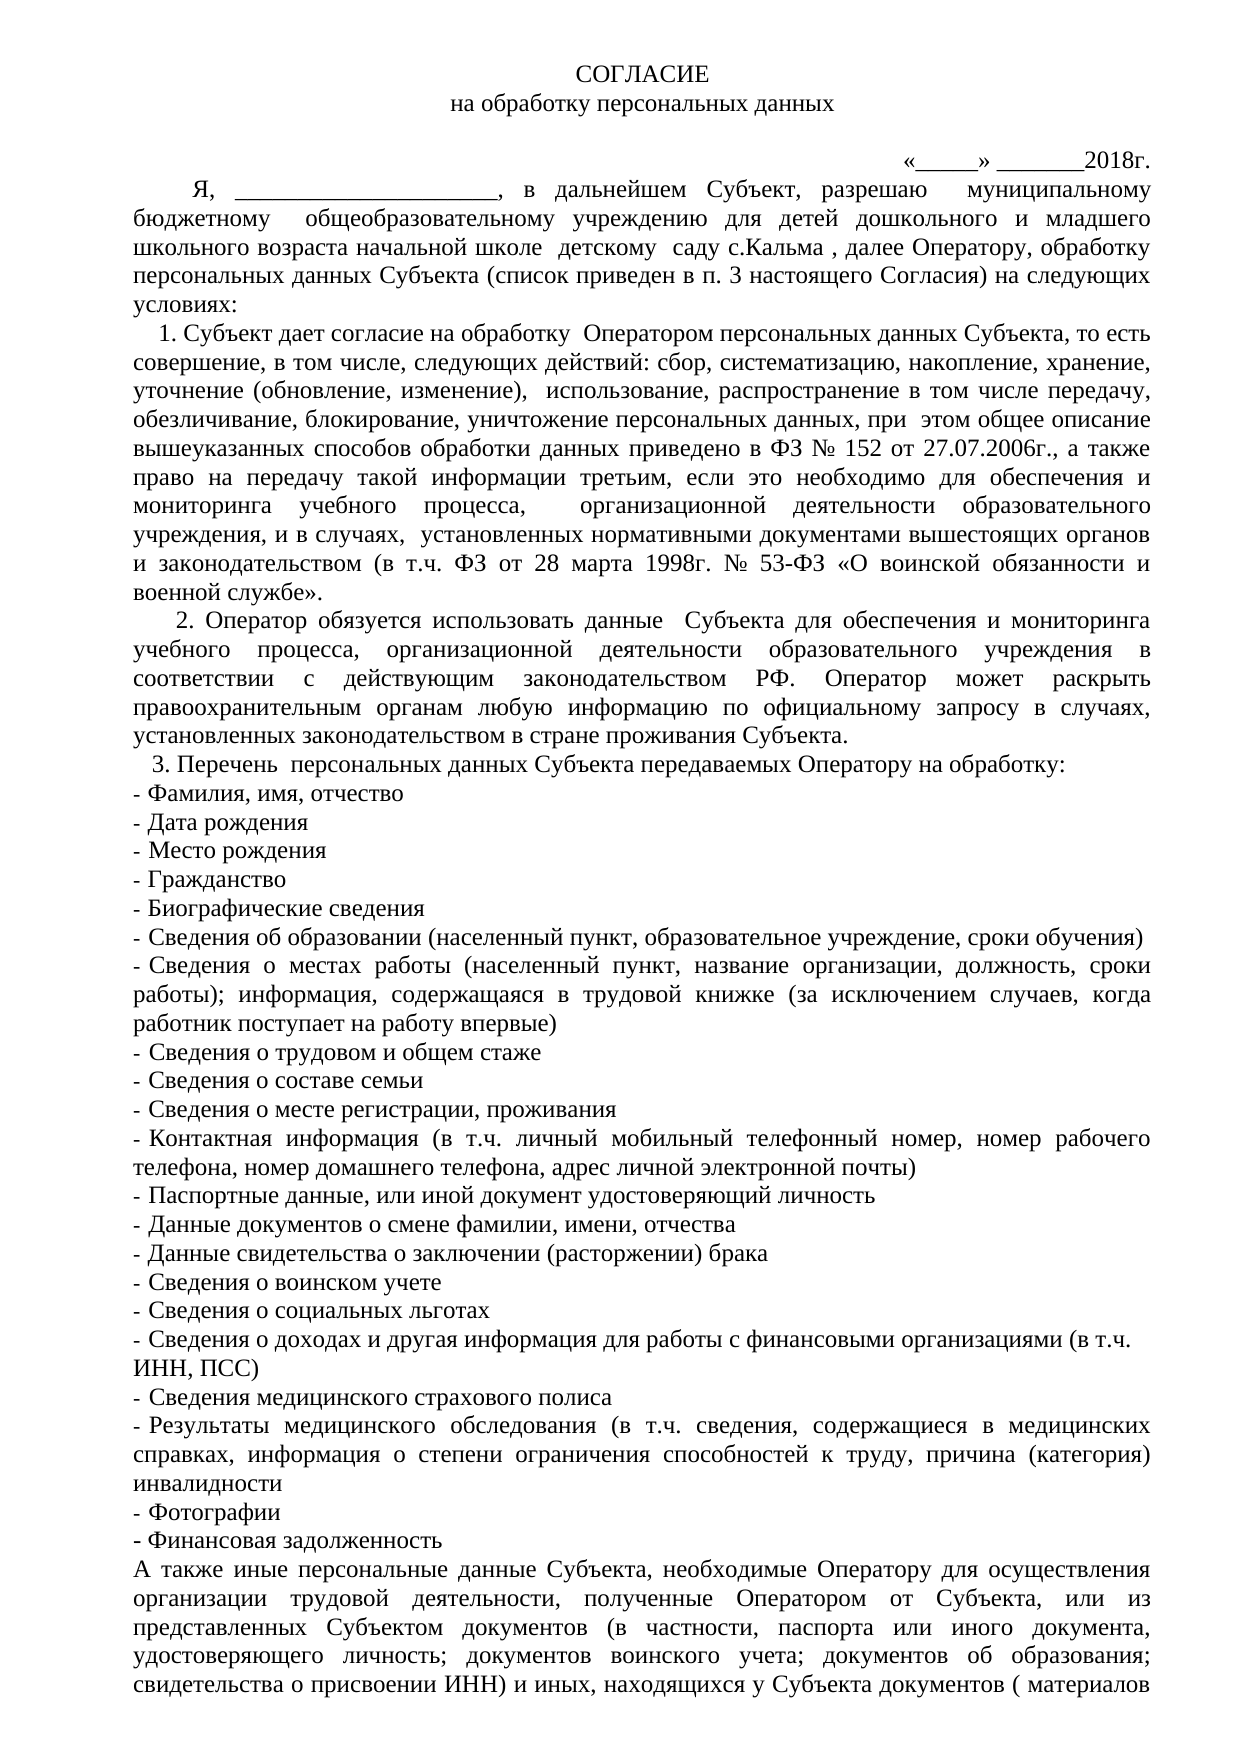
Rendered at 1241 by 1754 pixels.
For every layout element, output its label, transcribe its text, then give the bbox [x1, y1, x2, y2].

text 1. Субъект дает согласие на обработку Оператором персональных данных Субъекта, то есть совершение, в том числе, следующих действий: сбор, систематизацию, накопление, хранение, уточнение (обновление, изменение), использование, распространение в том числе передачу, обезличивание, блокирование, уничтожение персональных данных, при этом общее описание вышеуказанных способов обработки данных приведено в ФЗ № 152 от 27.07.2006г., а также право на передачу такой информации третьим, если это необходимо для обеспечения и мониторинга учебного процесса, организационной деятельности образовательного учреждения, и в случаях, установленных нормативными документами вышестоящих органов и законодательством (в т.ч. ФЗ от 28 марта 1998г. № 53-ФЗ «О воинской обязанности и военной службе». [133, 318, 1152, 605]
list Данные документов о смене фамилии, имени, отчества [133, 1209, 1152, 1238]
list Сведения о трудовом и общем стаже [133, 1037, 1152, 1065]
list Место рождения [133, 835, 1152, 864]
text 2. Оператор обязуется использовать данные Субъекта для обеспечения и мониторинга учебного процесса, организационной деятельности образовательного учреждения в соответствии с действующим законодательством РФ. Оператор может раскрыть правоохранительным органам любую информацию по официальному запросу в случаях, установленных законодательством в стране проживания Субъекта. [133, 605, 1152, 749]
list Сведения о социальных льготах [133, 1295, 1152, 1324]
list Сведения об образовании (населенный пункт, образовательное учреждение, сроки обучения) [133, 922, 1152, 950]
list Сведения о местах работы (населенный пункт, название организации, должность, сроки работы); информация, содержащаяся в трудовой книжке (за исключением случаев, когда работник поступает на работу впервые) [133, 950, 1152, 1037]
list Фотографии [133, 1497, 1152, 1525]
text СОГЛАСИЕ [133, 59, 1152, 88]
list Сведения о воинском учете [133, 1267, 1152, 1295]
list Гражданство [133, 864, 1152, 893]
list Сведения медицинского страхового полиса [133, 1382, 1152, 1410]
list Сведения о месте регистрации, проживания [133, 1094, 1152, 1123]
text «_____» _______2018г. [133, 145, 1152, 174]
list Дата рождения [133, 807, 1152, 835]
list Контактная информация (в т.ч. личный мобильный телефонный номер, номер рабочего телефона, номер домашнего телефона, адрес личной электронной почты) [133, 1123, 1152, 1180]
list Сведения о доходах и другая информация для работы с финансовыми организациями (в т.ч. ИНН, ПСС) [133, 1324, 1152, 1382]
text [133, 1554, 1152, 1698]
text на обработку персональных данных [133, 88, 1152, 117]
list Фамилия, имя, отчество [133, 778, 1152, 807]
text 3. Перечень персональных данных Субъекта передаваемых Оператору на обработку: [133, 749, 1152, 778]
text Я, _____________________, в дальнейшем Субъект, разрешаю муниципальному бюджетному общеобразовательному учреждению для детей дошкольного и младшего школьного возраста начальной школе детскому саду с.Кальма , далее Оператору, обработку персональных данных Субъекта (список приведен в п. 3 настоящего Согласия) на следующих условиях: [133, 174, 1152, 318]
list Сведения о составе семьи [133, 1065, 1152, 1094]
list Результаты медицинского обследования (в т.ч. сведения, содержащиеся в медицинских справках, информация о степени ограничения способностей к труду, причина (категория) инвалидности [133, 1410, 1152, 1497]
list Биографические сведения [133, 893, 1152, 922]
list Паспортные данные, или иной документ удостоверяющий личность [133, 1180, 1152, 1209]
text - Финансовая задолженность [133, 1525, 1152, 1554]
list Данные свидетельства о заключении (расторжении) брака [133, 1238, 1152, 1267]
